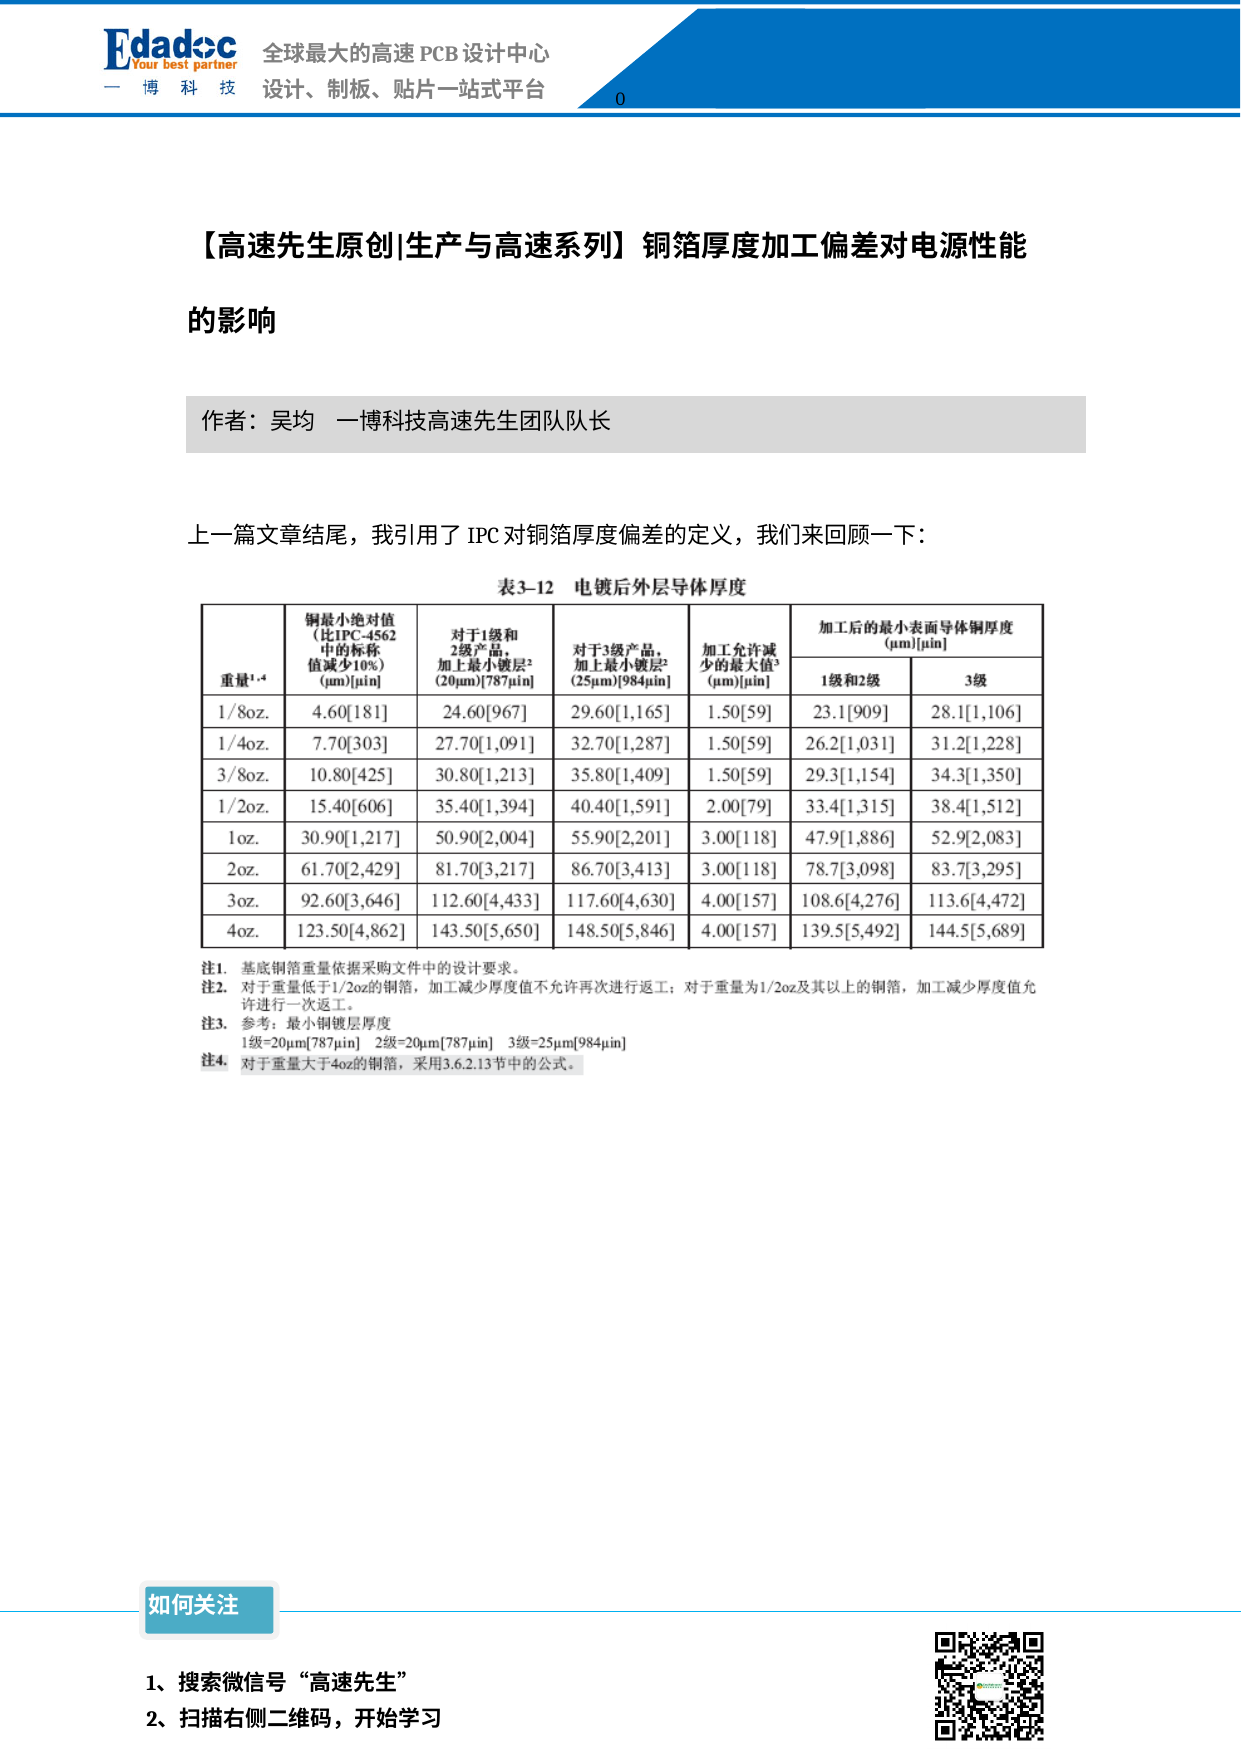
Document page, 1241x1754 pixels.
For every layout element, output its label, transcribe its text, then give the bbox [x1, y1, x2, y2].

subtitle 上一篇文章结尾，我引用了IPC对铜箔厚度偏差的定义，我们来回顾一下： [187, 501, 1053, 566]
subtitle 【高速先生原创|生产与高速系列】铜箔厚度加工偏差对电源性能的影响 [187, 212, 1053, 351]
picture [187, 571, 1053, 1079]
picture [926, 1623, 1052, 1749]
picture [92, 21, 246, 104]
